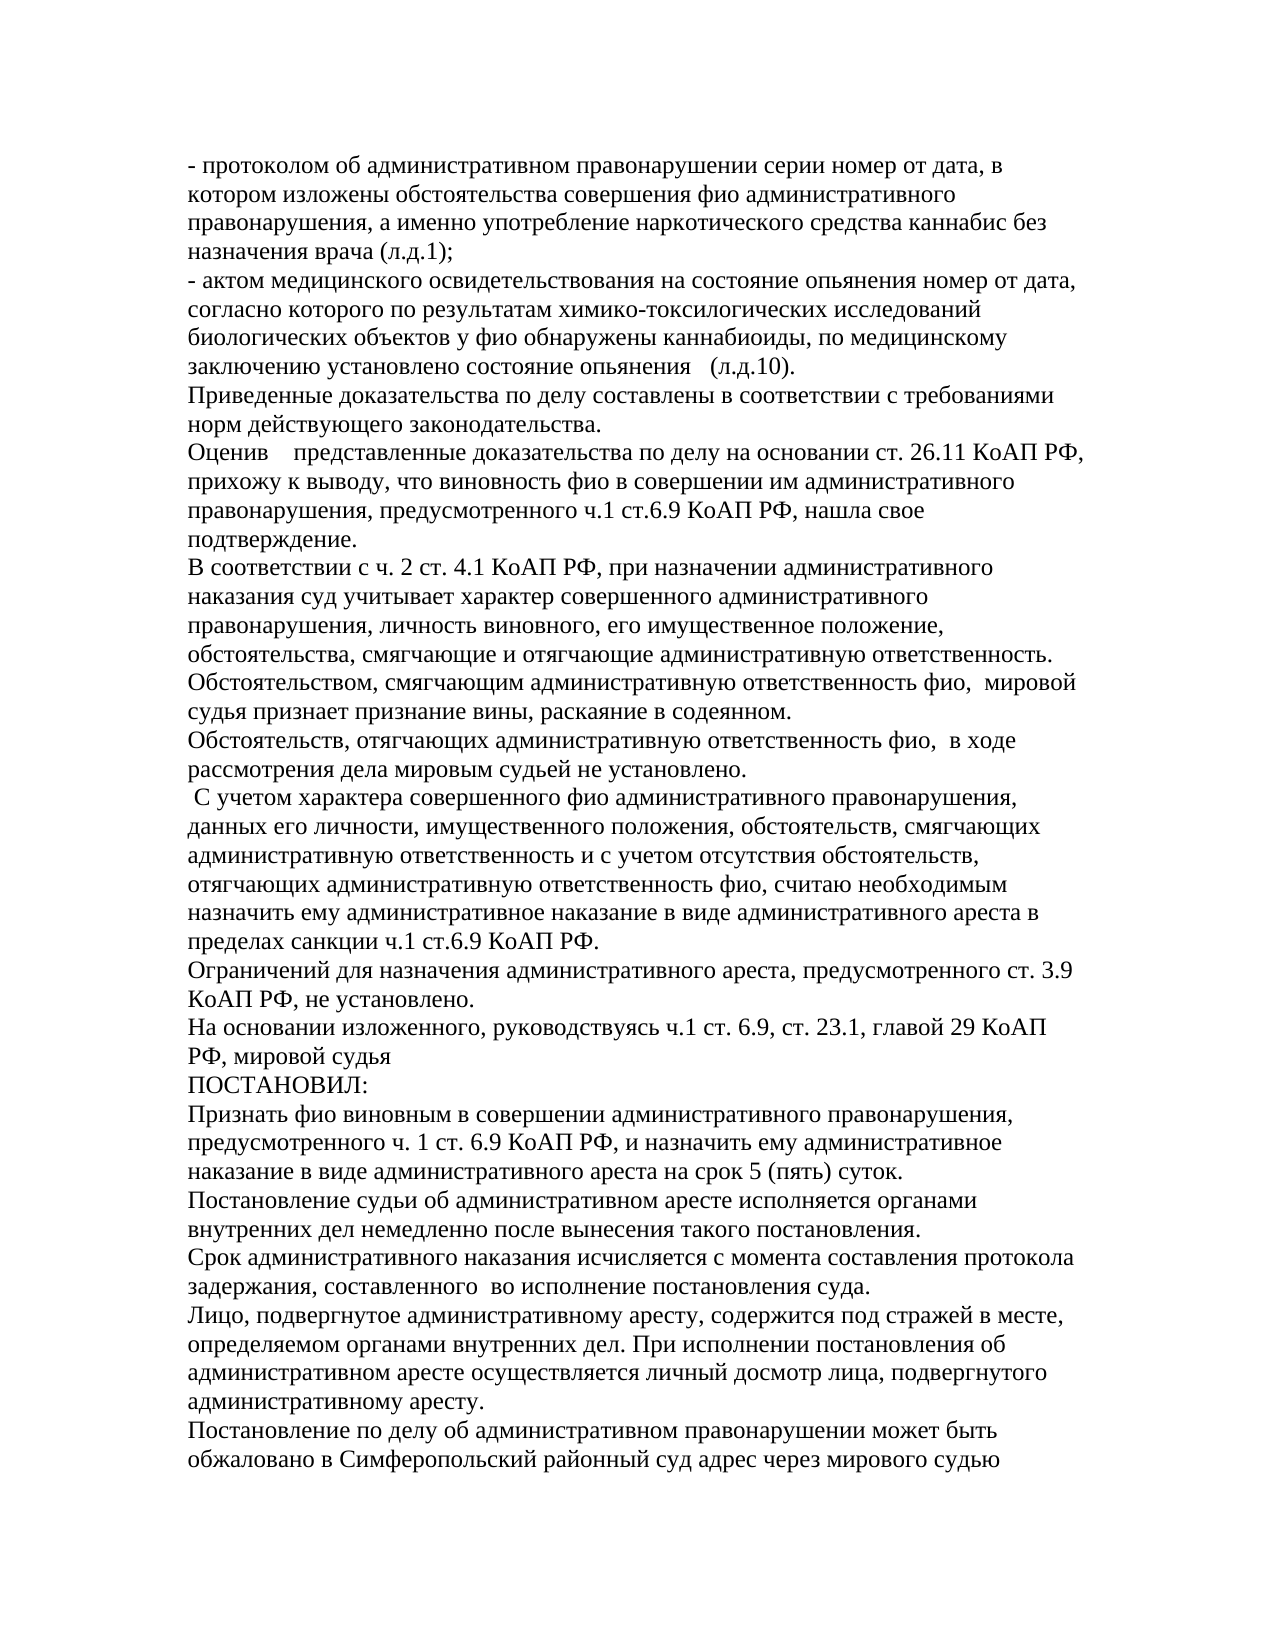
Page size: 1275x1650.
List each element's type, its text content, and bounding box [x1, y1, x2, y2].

text Обстоятельством, смягчающим административную ответственность фио, мировой судья признает признание вины, раскаяние в содеянном. [187, 667, 1087, 725]
text Постановление судьи об административном аресте исполняется органами внутренних дел немедленно после вынесения такого постановления. [187, 1185, 1087, 1242]
text Оценив представленные доказательства по делу на основании ст. 26.11 КоАП РФ, прихожу к выводу, что виновность фио в совершении им административного правонарушения, предусмотренного ч.1 ст.6.9 КоАП РФ, нашла свое подтверждение. [187, 437, 1087, 552]
text Ограничений для назначения административного ареста, предусмотренного ст. 3.9 КоАП РФ, не установлено. [187, 955, 1087, 1012]
text - протоколом об административном правонарушении серии номер от дата, в котором изложены обстоятельства совершения фио административного правонарушения, а именно употребление наркотического средства каннабис без назначения врача (л.д.1); [187, 150, 1087, 265]
text Обстоятельств, отягчающих административную ответственность фио, в ходе рассмотрения дела мировым судьей не установлено. [187, 725, 1087, 782]
text ПОСТАНОВИЛ: [187, 1070, 1087, 1099]
text Признать фио виновным в совершении административного правонарушения, предусмотренного ч. 1 ст. 6.9 КоАП РФ, и назначить ему административное наказание в виде административного ареста на срок 5 (пять) суток. [187, 1099, 1087, 1185]
text - актом медицинского освидетельствования на состояние опьянения номер от дата, согласно которого по результатам химико-токсилогических исследований биологических объектов у фио обнаружены каннабиоиды, по медицинскому заключению установлено состояние опьянения (л.д.10). [187, 265, 1087, 380]
text Лицо, подвергнутое административному аресту, содержится под стражей в месте, определяемом органами внутренних дел. При исполнении постановления об административном аресте осуществляется личный досмотр лица, подвергнутого административному аресту. [187, 1300, 1087, 1415]
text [187, 1415, 1087, 1472]
text Приведенные доказательства по делу составлены в соответствии с требованиями норм действующего законодательства. [187, 380, 1087, 437]
text Срок административного наказания исчисляется с момента составления протокола задержания, составленного во исполнение постановления суда. [187, 1242, 1087, 1300]
text С учетом характера совершенного фио административного правонарушения, данных его личности, имущественного положения, обстоятельств, смягчающих административную ответственность и с учетом отсутствия обстоятельств, отягчающих административную ответственность фио, считаю необходимым назначить ему административное наказание в виде административного ареста в пределах санкции ч.1 ст.6.9 КоАП РФ. [187, 782, 1087, 955]
text На основании изложенного, руководствуясь ч.1 ст. 6.9, ст. 23.1, главой 29 КоАП РФ, мировой судья [187, 1012, 1087, 1070]
text В соответствии с ч. 2 ст. 4.1 КоАП РФ, при назначении административного наказания суд учитывает характер совершенного административного правонарушения, личность виновного, его имущественное положение, обстоятельства, смягчающие и отягчающие административную ответственность. [187, 552, 1087, 667]
